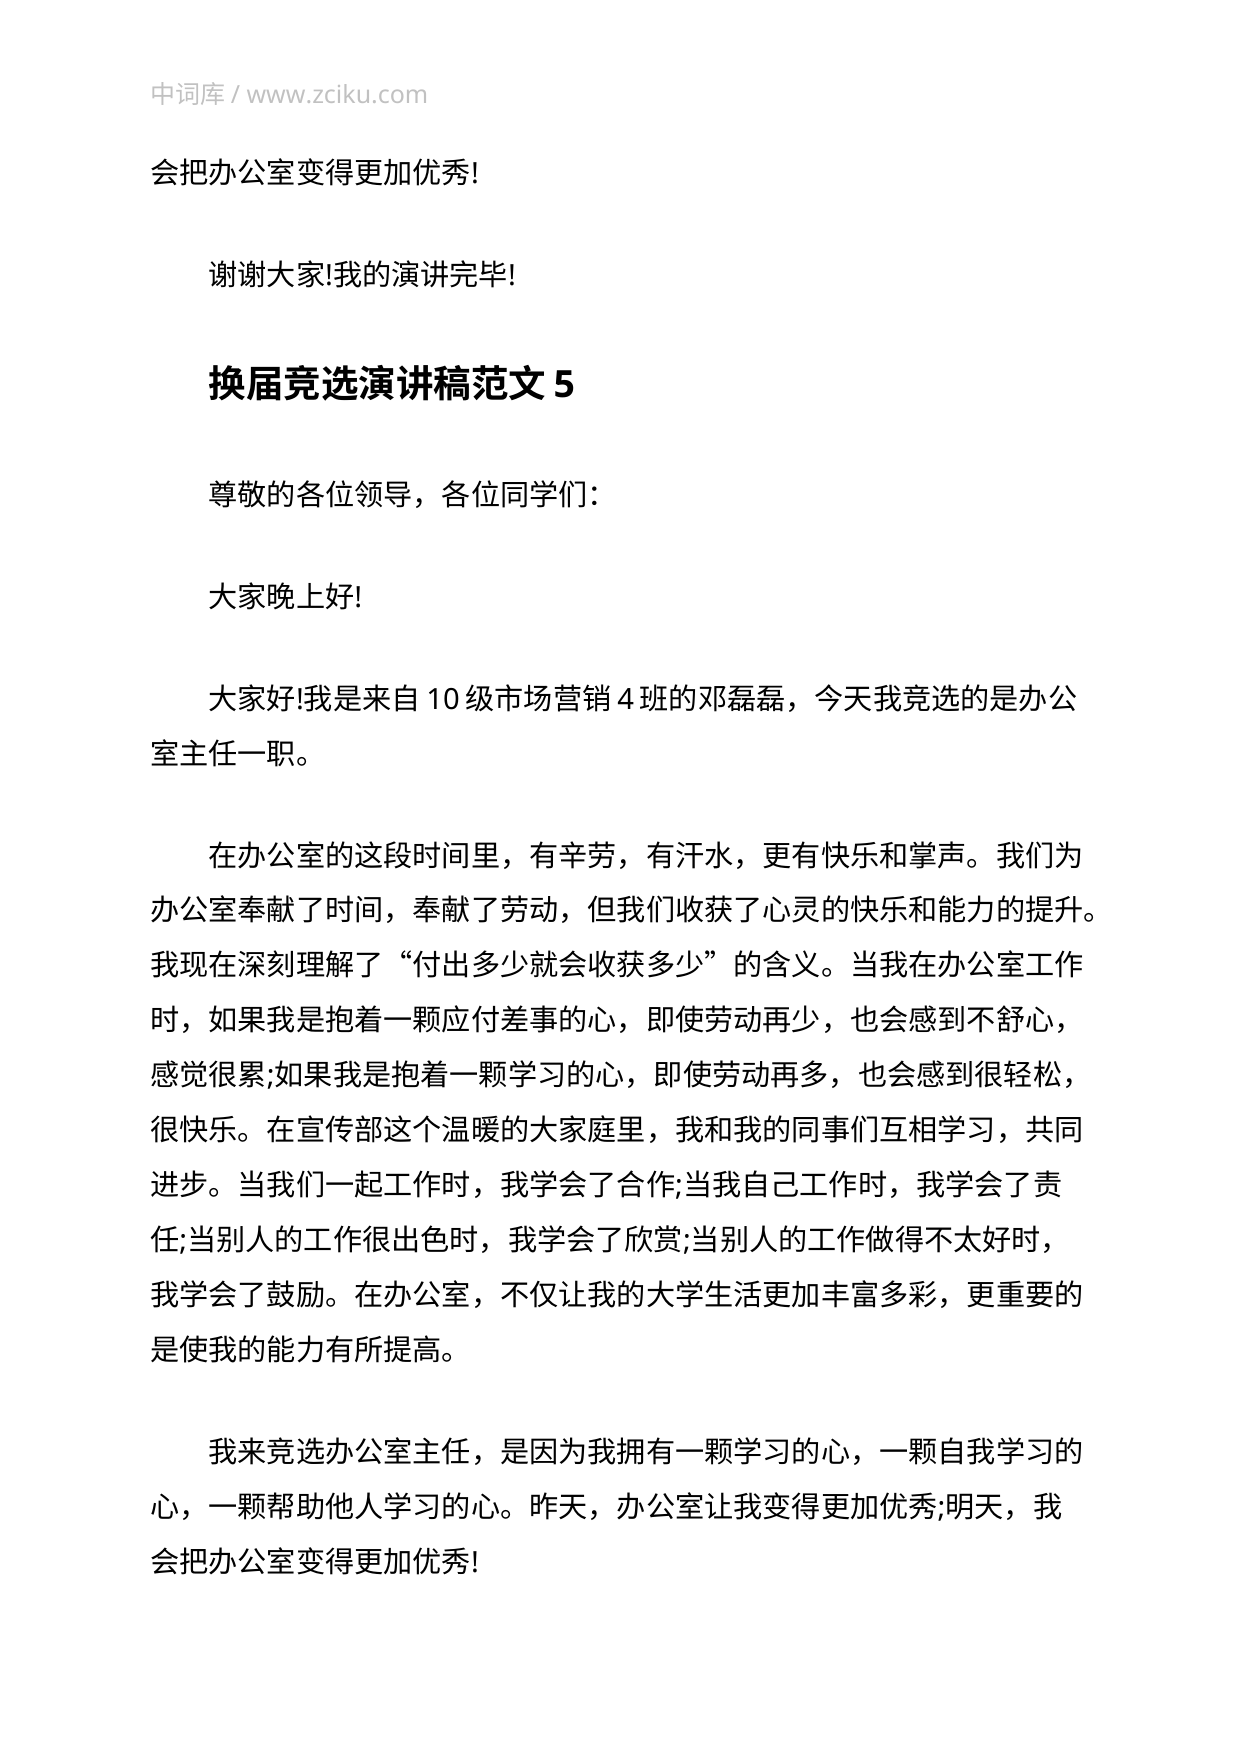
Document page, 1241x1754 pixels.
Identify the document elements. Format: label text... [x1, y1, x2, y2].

text 谢谢大家!我的演讲完毕! [150, 252, 1090, 294]
text 大家好!我是来自10级市场营销4班的邓磊磊，今天我竞选的是办公室主任一职。 [150, 675, 1090, 773]
text 尊敬的各位领导，各位同学们： [150, 472, 1090, 514]
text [150, 150, 1090, 192]
text 我来竞选办公室主任，是因为我拥有一颗学习的心，一颗自我学习的心，一颗帮助他人学习的心。昨天，办公室让我变得更加优秀;明天，我会把办公室变得更加优秀! [150, 1428, 1090, 1581]
text 换届竞选演讲稿范文5 [150, 354, 1090, 408]
text 大家晚上好! [150, 573, 1090, 616]
text 在办公室的这段时间里，有辛劳，有汗水，更有快乐和掌声。我们为办公室奉献了时间，奉献了劳动，但我们收获了心灵的快乐和能力的提升。我现在深刻理解了“付出多少就会收获多少”的含义。当我在办公室工作时，如果我是抱着一颗应付差事的心，即使劳动再少，也会感到不舒心，感觉很累;如果我是抱着一颗学习的心，即使劳动再多，也会感到很轻松，很快乐。在宣传部这个温暖的大家庭里，我和我的同事们互相学习，共同进步。当我们一起工作时，我学会了合作;当我自己工作时，我学会了责任;当别人的工作很出色时，我学会了欣赏;当别人的工作做得不太好时，我学会了鼓励。在办公室，不仅让我的大学生活更加丰富多彩，更重要的是使我的能力有所提高。 [150, 832, 1090, 1369]
